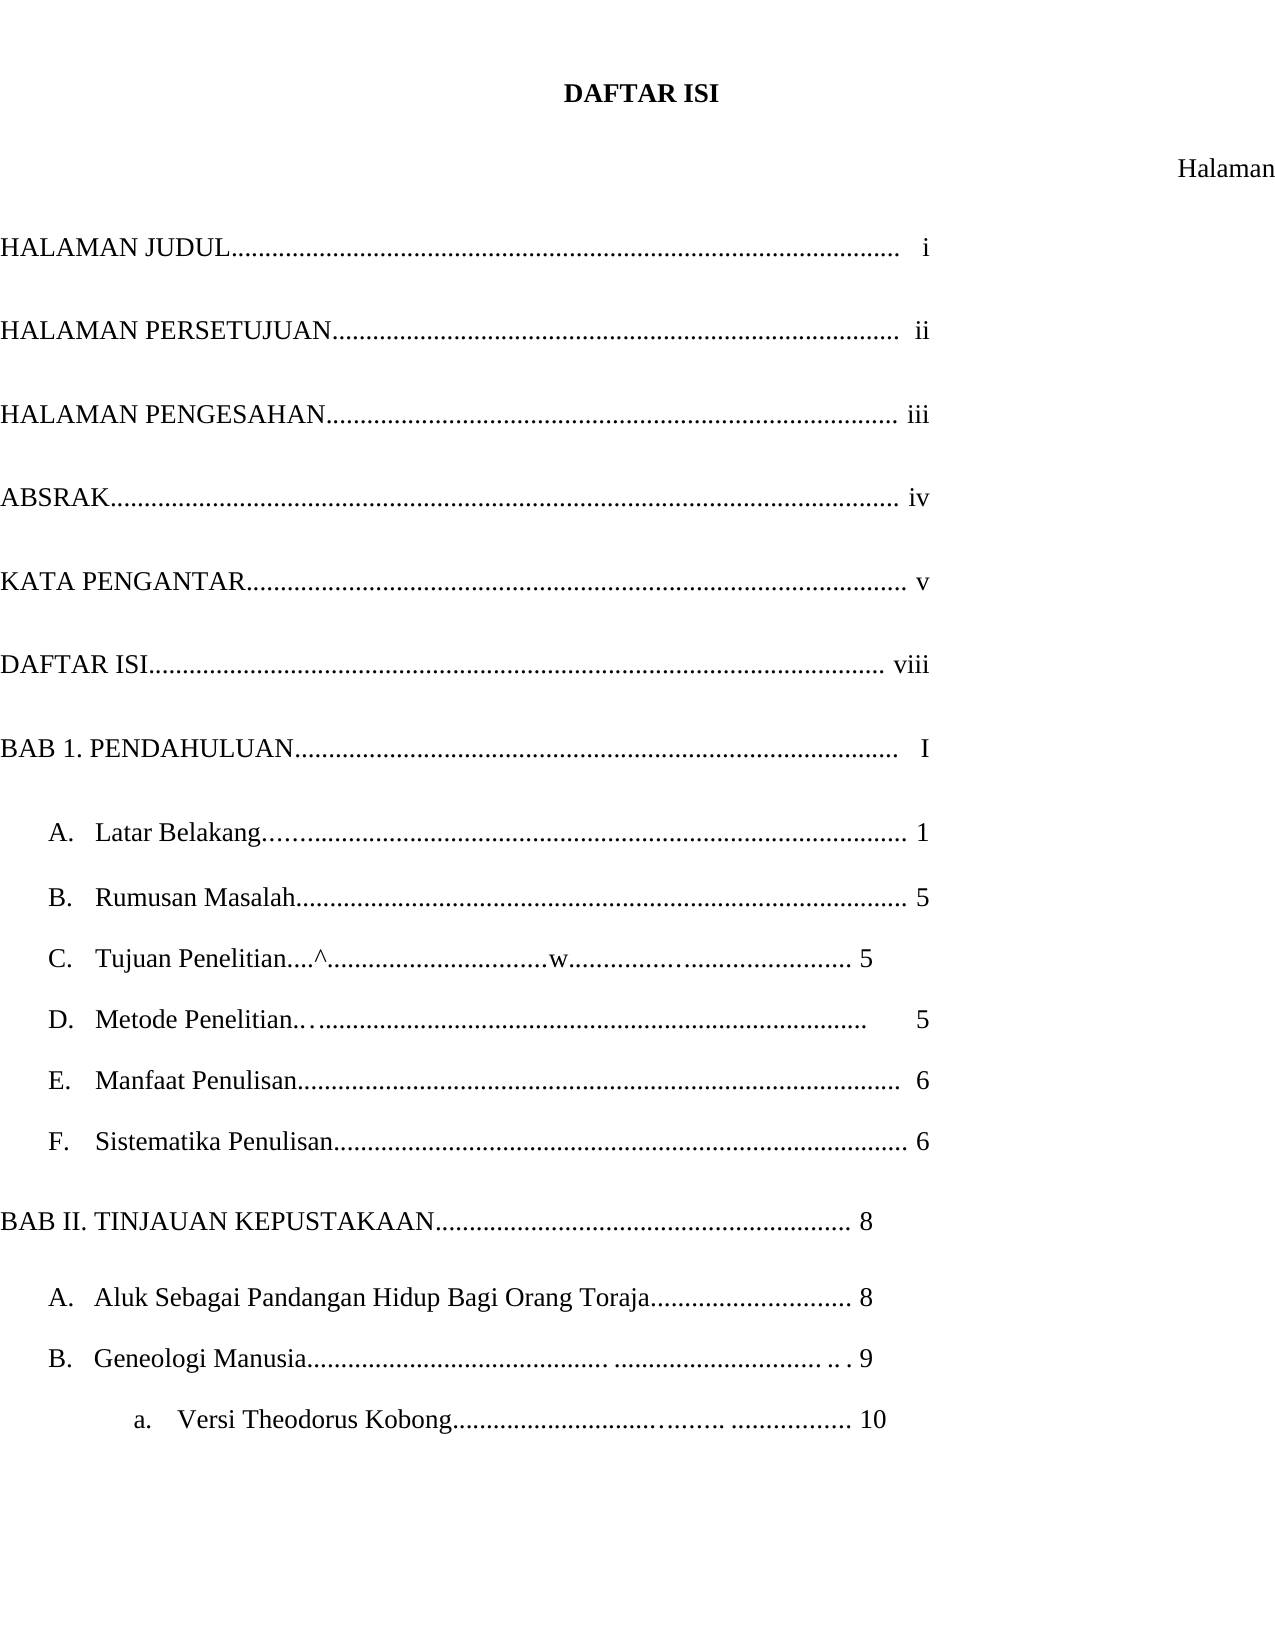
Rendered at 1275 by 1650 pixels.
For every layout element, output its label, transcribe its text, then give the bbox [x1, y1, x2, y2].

list Sistematika Penulisan 6 [48, 1102, 1275, 1163]
list Geneologi Manusia 9 [48, 1319, 1275, 1380]
list Versi Theodorus Kobong 10 [133, 1380, 1275, 1441]
text BAB II. TINJAUAN KEPUSTAKAAN 8 [0, 1209, 1275, 1236]
text ABSRAK iv [0, 440, 1275, 523]
list Metode Penelitian. 5 [48, 980, 1275, 1041]
text KATA PENGANTAR v [0, 523, 1275, 607]
text DAFTAR ISI viii [0, 607, 1275, 691]
text Halaman [0, 156, 1275, 183]
text HALAMAN PERSETUJUAN ii [0, 273, 1275, 356]
list Aluk Sebagai Pandangan Hidup Bagi Orang Toraja 8 [48, 1258, 1275, 1319]
text HALAMAN JUDUL i [0, 189, 1275, 273]
text HALAMAN PENGESAHAN iii [0, 356, 1275, 440]
list Manfaat Penulisan 6 [48, 1041, 1275, 1102]
list Rumusan Masalah 5 [48, 858, 1275, 919]
text BAB 1. PENDAHULUAN I [0, 691, 1275, 774]
list Tujuan Penelitian ^ w. 5 [48, 919, 1275, 980]
text DAFTAR ISI [8, 81, 1275, 108]
list Latar Belakang . 1 [48, 774, 1275, 858]
